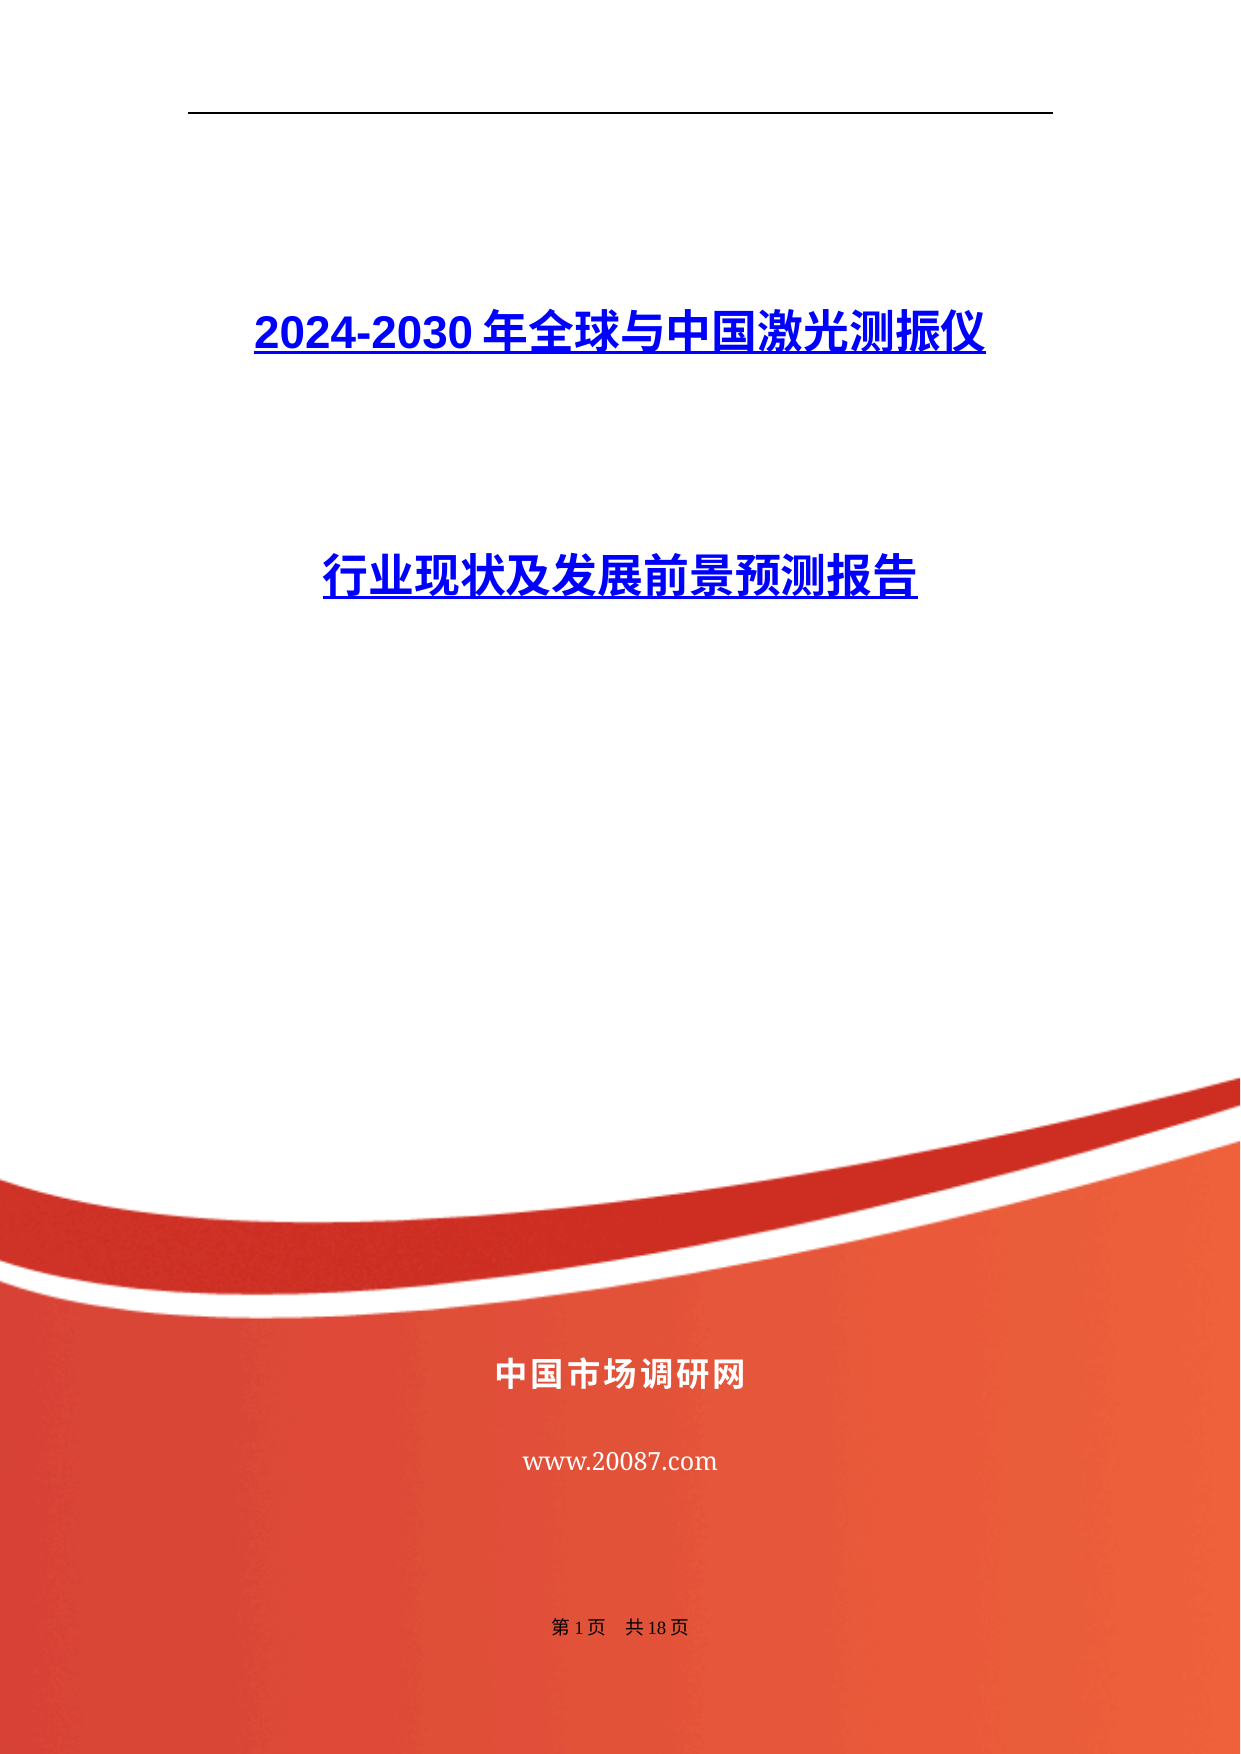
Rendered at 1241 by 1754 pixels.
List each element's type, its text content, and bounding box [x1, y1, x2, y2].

subtitle 中国市场调研网 [187, 1339, 1053, 1404]
text www.20087.com [187, 1428, 1053, 1493]
picture [0, 1006, 1241, 1754]
table_header 2024-2030年全球与中国激光测振仪行业现状及发展前景预测报告 [188, 207, 1053, 773]
